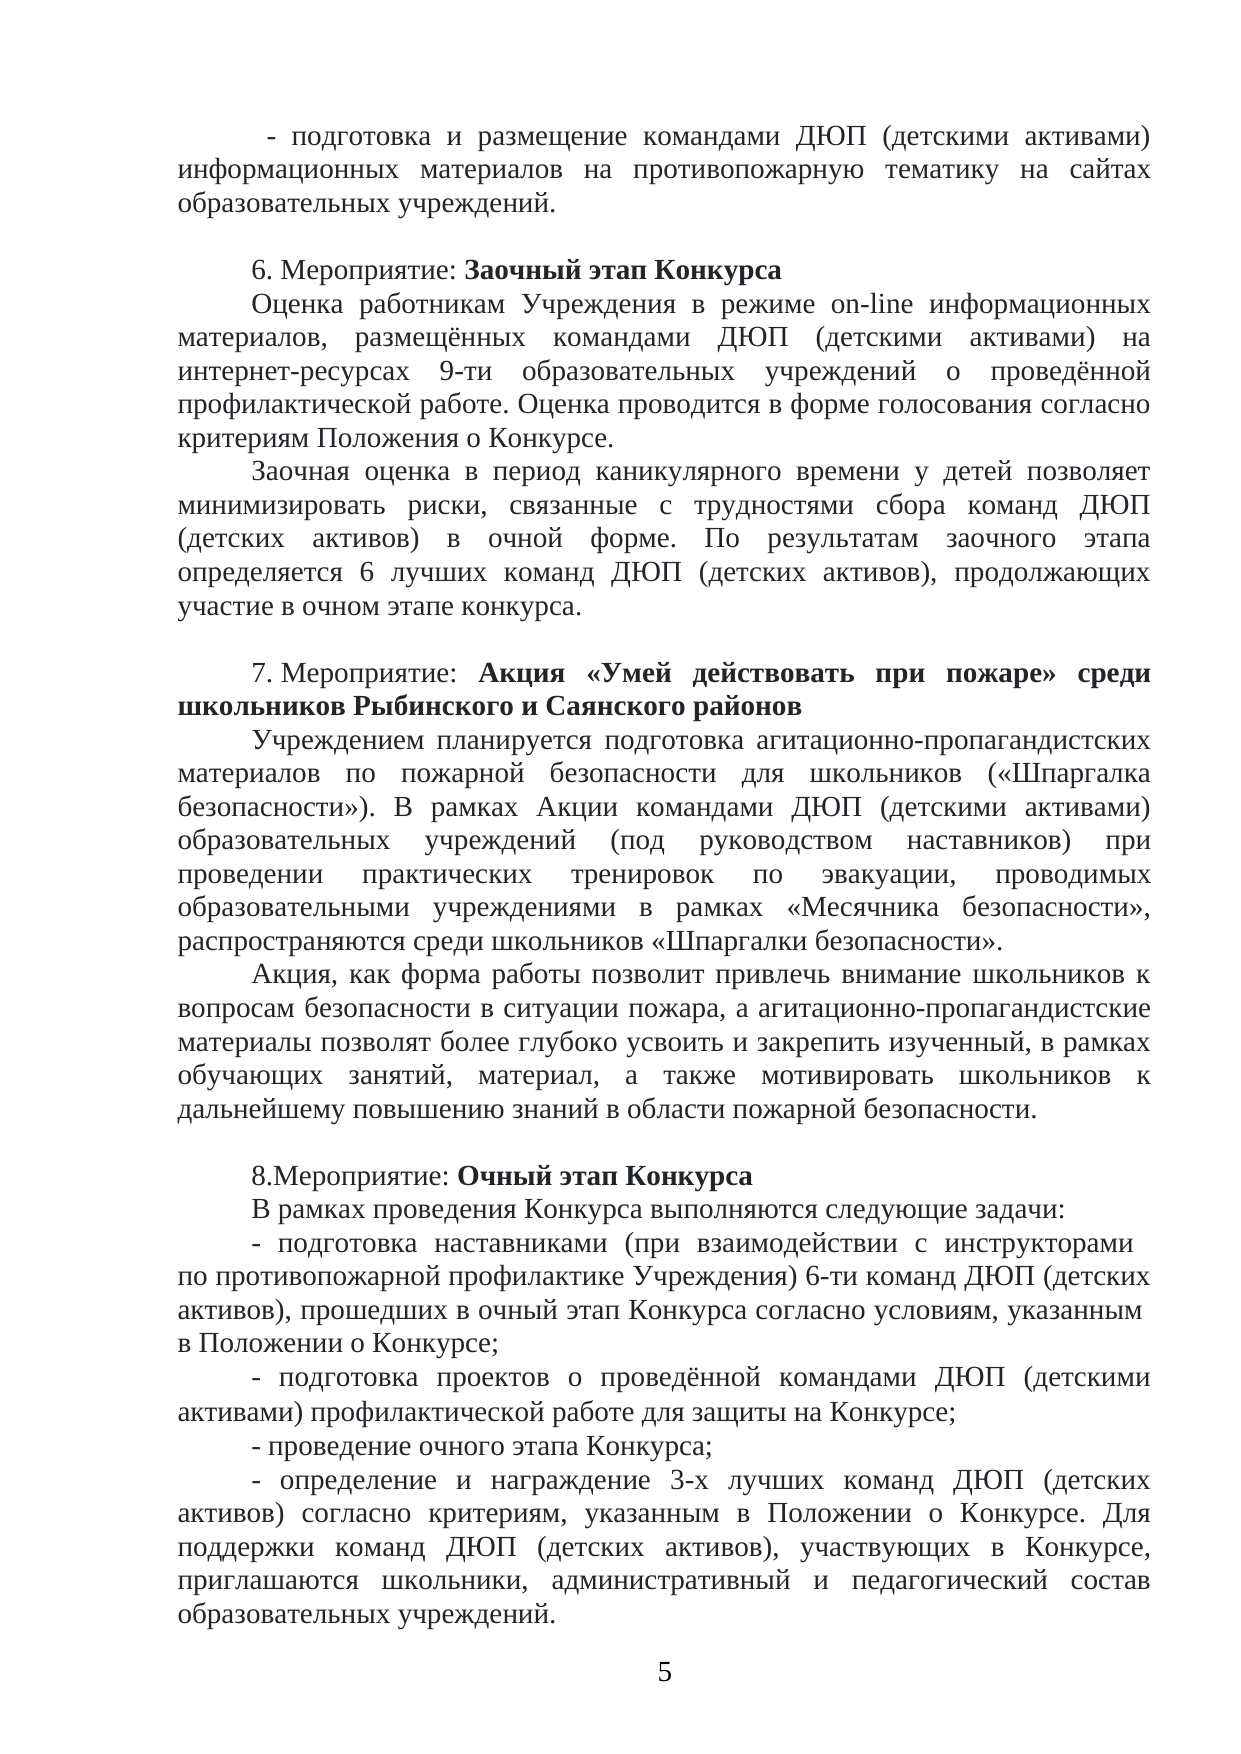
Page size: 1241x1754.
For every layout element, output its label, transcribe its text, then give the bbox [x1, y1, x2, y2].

text 8.Мероприятие: Очный этап Конкурса [177, 1158, 1152, 1191]
list Мероприятие: Акция «Умей действовать при пожаре» среди школьников Рыбинского и Саянского районов [177, 655, 1152, 722]
text В рамках проведения Конкурса выполняются следующие задачи: [177, 1191, 1152, 1225]
text - подготовка и размещение командами ДЮП (детскими активами) информационных материалов на противопожарную тематику на сайтах образовательных учреждений. [177, 118, 1152, 219]
text - определение и награждение 3-х лучших команд ДЮП (детских активов) согласно критериям, указанным в Положении о Конкурсе. Для поддержки команд ДЮП (детских активов), участвующих в Конкурсе, приглашаются школьники, административный и педагогический состав образовательных учреждений. [177, 1462, 1152, 1629]
text Учреждением планируется подготовка агитационно-пропагандистских материалов по пожарной безопасности для школьников («Шпаргалка безопасности»). В рамках Акции командами ДЮП (детскими активами) образовательных учреждений (под руководством наставников) при проведении практических тренировок по эвакуации, проводимых образовательными учреждениями в рамках «Месячника безопасности», распространяются среди школьников «Шпаргалки безопасности». [177, 722, 1152, 957]
list Оценка работникам Учреждения в режиме on-line информационных материалов, размещённых командами ДЮП (детскими активами) на интернет-ресурсах 9-ти образовательных учреждений о проведённой профилактической работе. Оценка проводится в форме голосования согласно критериям Положения о Конкурсе. [177, 286, 1152, 453]
list Заочная оценка в период каникулярного времени у детей позволяет минимизировать риски, связанные с трудностями сбора команд ДЮП (детских активов) в очной форме. По результатам заочного этапа определяется 6 лучших команд ДЮП (детских активов), продолжающих участие в очном этапе конкурса. [177, 453, 1152, 621]
text - подготовка наставниками (при взаимодействии с инструкторами по противопожарной профилактике Учреждения) 6-ти команд ДЮП (детских активов), прошедших в очный этап Конкурса согласно условиям, указанным в Положении о Конкурсе; [177, 1225, 1152, 1359]
text - проведение очного этапа Конкурса; [177, 1428, 1152, 1462]
text Акция, как форма работы позволит привлечь внимание школьников к вопросам безопасности в ситуации пожара, а агитационно-пропагандистские материалы позволят более глубоко усвоить и закрепить изученный, в рамках обучающих занятий, материал, а также мотивировать школьников к дальнейшему повышению знаний в области пожарной безопасности. [177, 957, 1152, 1124]
text - подготовка проектов о проведённой командами ДЮП (детскими активами) профилактической работе для защиты на Конкурсе; [177, 1359, 1152, 1428]
text 6. Мероприятие: Заочный этап Конкурса [177, 252, 1152, 286]
